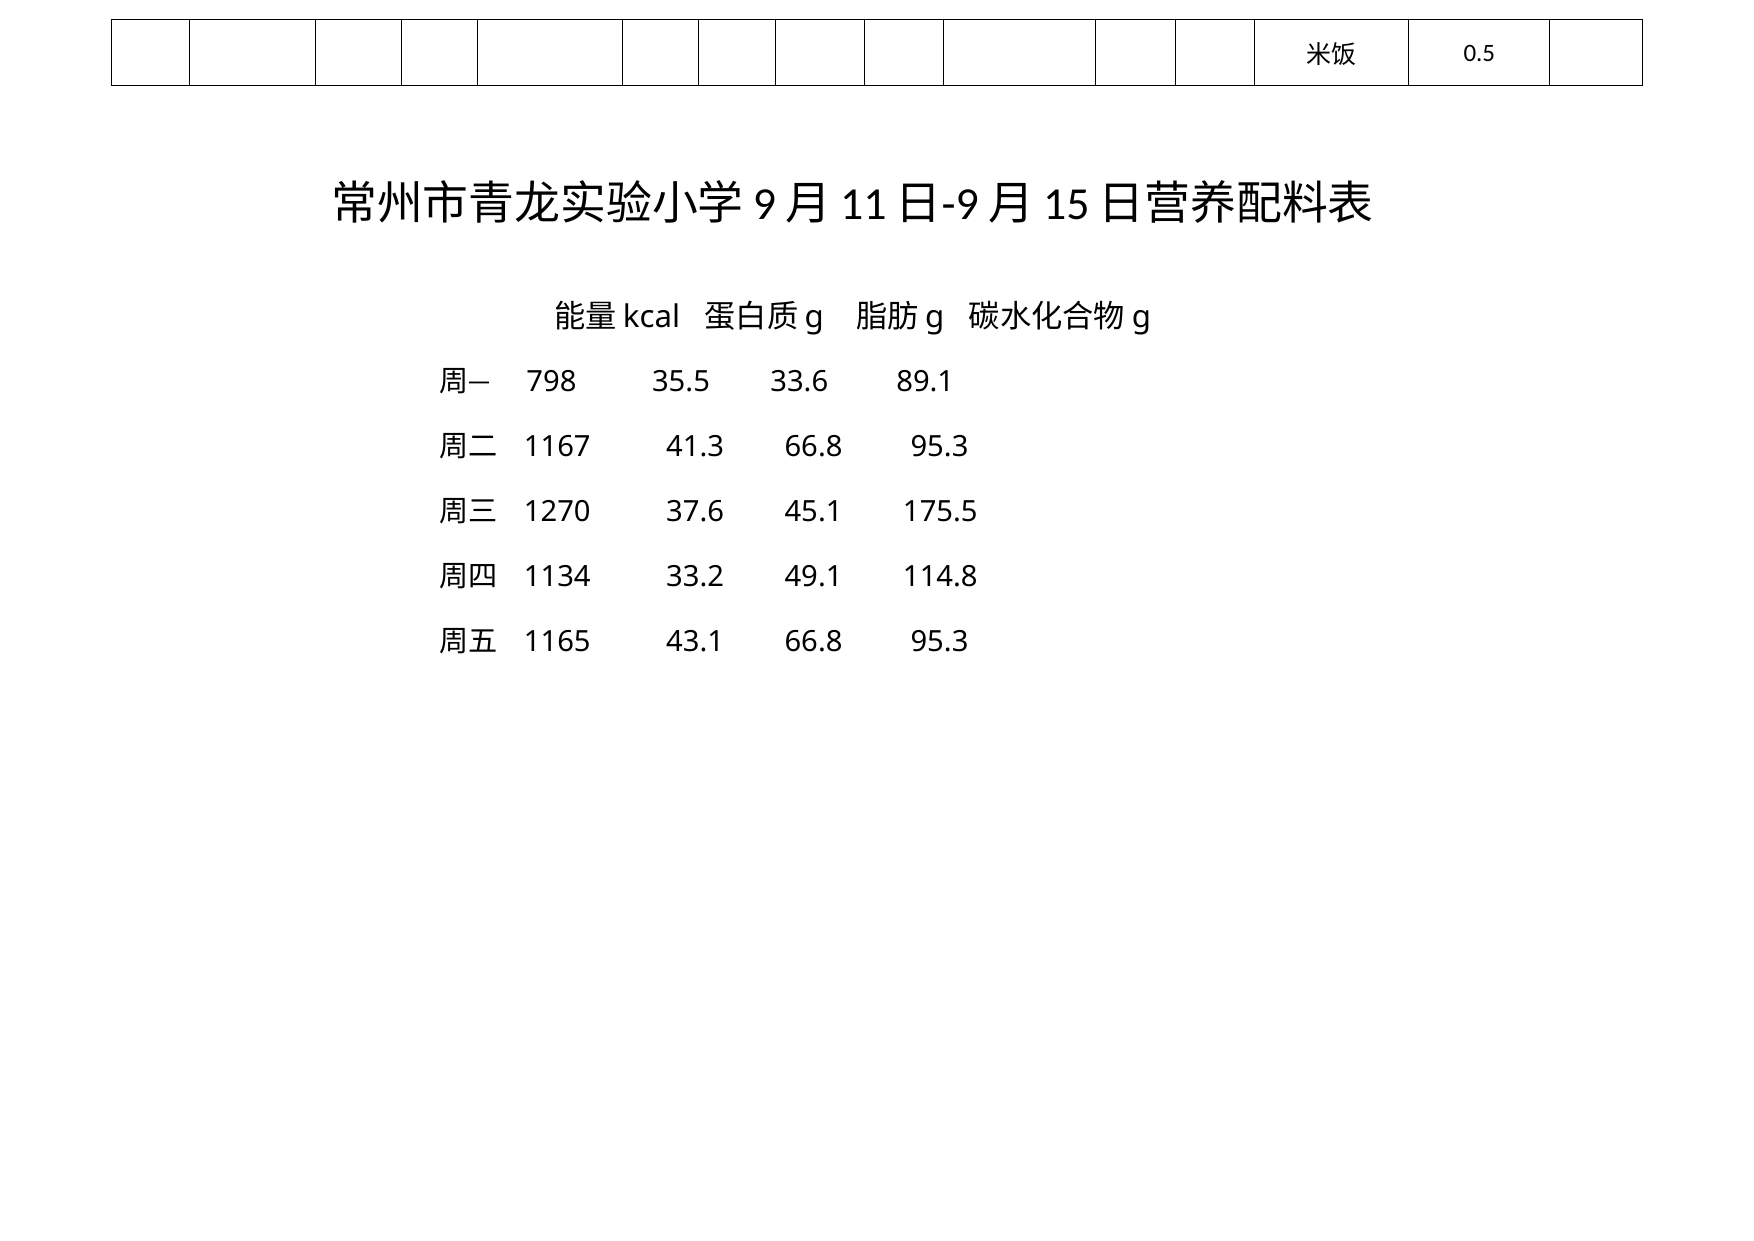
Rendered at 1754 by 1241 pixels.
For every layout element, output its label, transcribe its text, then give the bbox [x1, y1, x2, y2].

list 周四 1134 33.2 49.1 114.8 [148, 541, 1606, 606]
table_cell [316, 20, 401, 85]
list 周三 1270 37.6 45.1 175.5 [148, 476, 1606, 541]
table_cell [478, 20, 622, 85]
table_cell [1176, 20, 1254, 85]
list 能量kcal 蛋白质g 脂肪g 碳水化合物 g [148, 281, 1606, 346]
table_cell [865, 20, 943, 85]
list 常州市青龙实验小学9月11日-9月15日营养配料表 [148, 151, 1606, 248]
table_cell [190, 20, 315, 85]
table_cell 0.5 [1409, 20, 1549, 85]
table_cell 米饭 [1255, 20, 1408, 85]
list 周五 1165 43.1 66.8 95.3 [148, 606, 1606, 671]
table_cell [776, 20, 864, 85]
table_cell [402, 20, 477, 85]
table_cell [699, 20, 775, 85]
table_cell [623, 20, 698, 85]
list 周一 798 35.5 33.6 89.1 [148, 346, 1606, 411]
table_cell [112, 20, 189, 85]
table_cell [944, 20, 1095, 85]
table_cell [1096, 20, 1175, 85]
list 周二 1167 41.3 66.8 95.3 [148, 411, 1606, 476]
